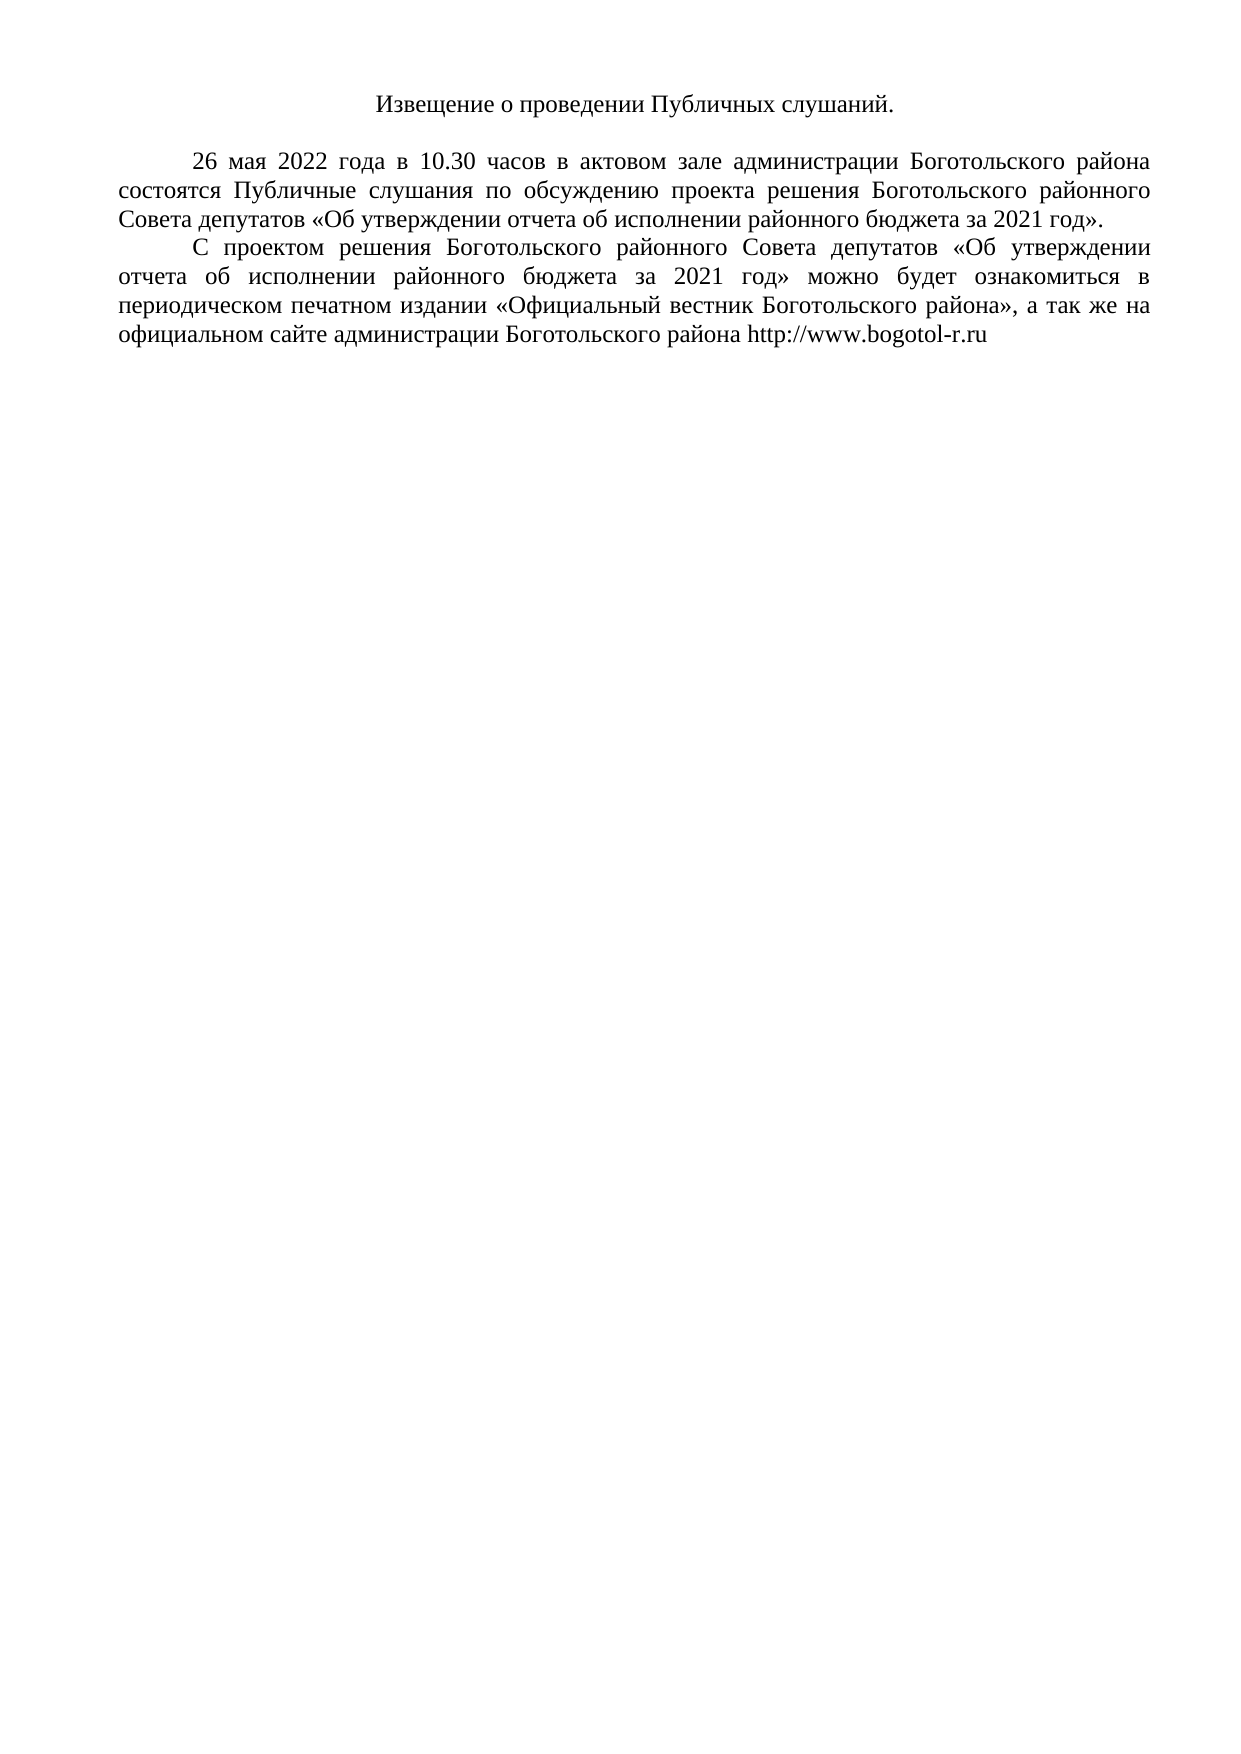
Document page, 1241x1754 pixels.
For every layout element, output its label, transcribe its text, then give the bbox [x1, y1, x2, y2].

text С проектом решения Боготольского районного Совета депутатов «Об утверждении отчета об исполнении районного бюджета за 2021 год» можно будет ознакомиться в периодическом печатном издании «Официальный вестник Боготольского района», а так же на официальном сайте администрации Боготольского района http://www.bogotol-r.ru [118, 232, 1152, 347]
text Извещение о проведении Публичных слушаний. [118, 89, 1152, 117]
text 26 мая 2022 года в 10.30 часов в актовом зале администрации Боготольского района состоятся Публичные слушания по обсуждению проекта решения Боготольского районного Совета депутатов «Об утверждении отчета об исполнении районного бюджета за 2021 год». [118, 146, 1152, 232]
